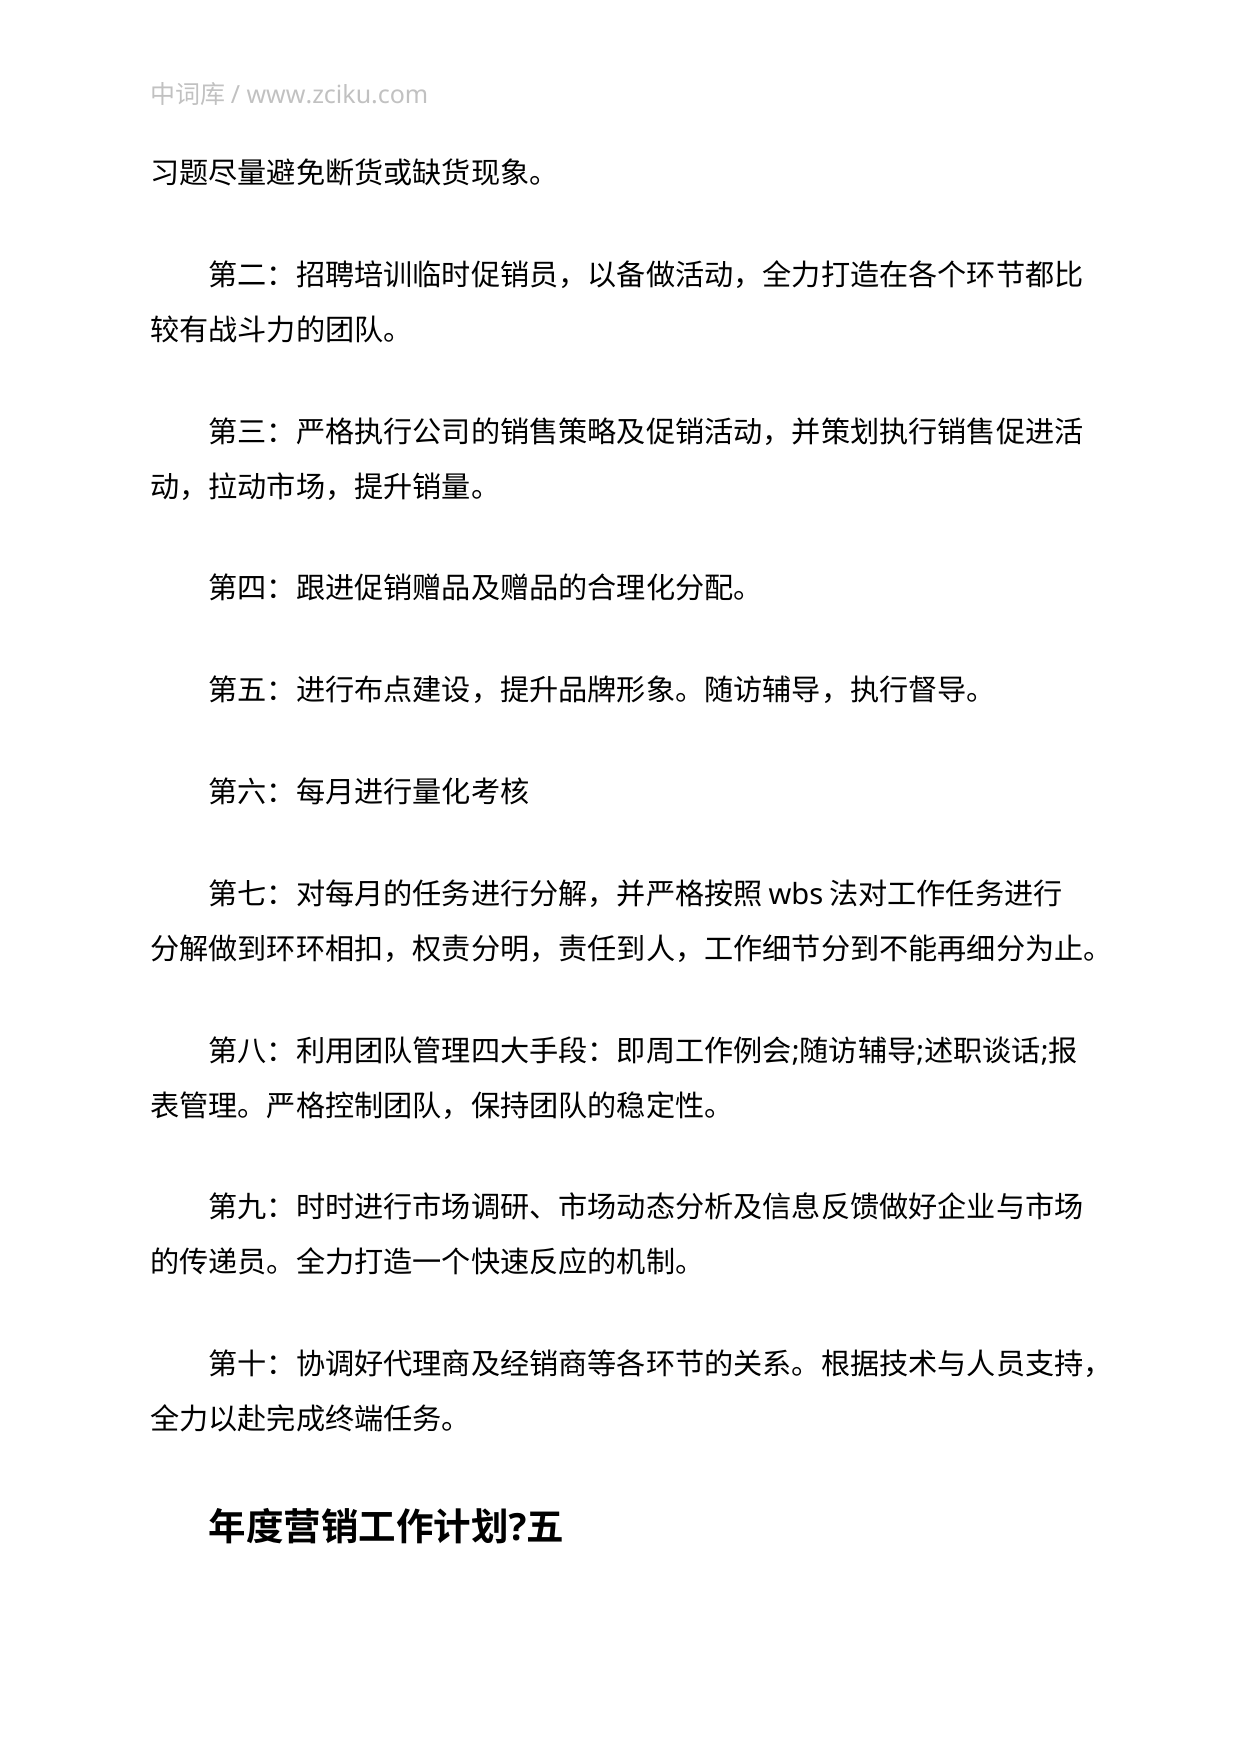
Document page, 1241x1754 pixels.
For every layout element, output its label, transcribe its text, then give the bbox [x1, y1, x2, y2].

text 第八：利用团队管理四大手段：即周工作例会;随访辅导;述职谈话;报表管理。严格控制团队，保持团队的稳定性。 [150, 1027, 1090, 1124]
text 第二：招聘培训临时促销员，以备做活动，全力打造在各个环节都比较有战斗力的团队。 [150, 252, 1090, 349]
text 第七：对每月的任务进行分解，并严格按照wbs法对工作任务进行分解做到环环相扣，权责分明，责任到人，工作细节分到不能再细分为止。 [150, 870, 1090, 968]
text 第五：进行布点建设，提升品牌形象。随访辅导，执行督导。 [150, 667, 1090, 709]
text 第四：跟进促销赠品及赠品的合理化分配。 [150, 565, 1090, 607]
text 第三：严格执行公司的销售策略及促销活动，并策划执行销售促进活动，拉动市场，提升销量。 [150, 408, 1090, 506]
text 第十：协调好代理商及经销商等各环节的关系。根据技术与人员支持，全力以赴完成终端任务。 [150, 1341, 1090, 1438]
text 第九：时时进行市场调研、市场动态分析及信息反馈做好企业与市场的传递员。全力打造一个快速反应的机制。 [150, 1184, 1090, 1281]
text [150, 150, 1090, 192]
text 第六：每月进行量化考核 [150, 769, 1090, 811]
text 年度营销工作计划?五 [150, 1497, 1090, 1552]
